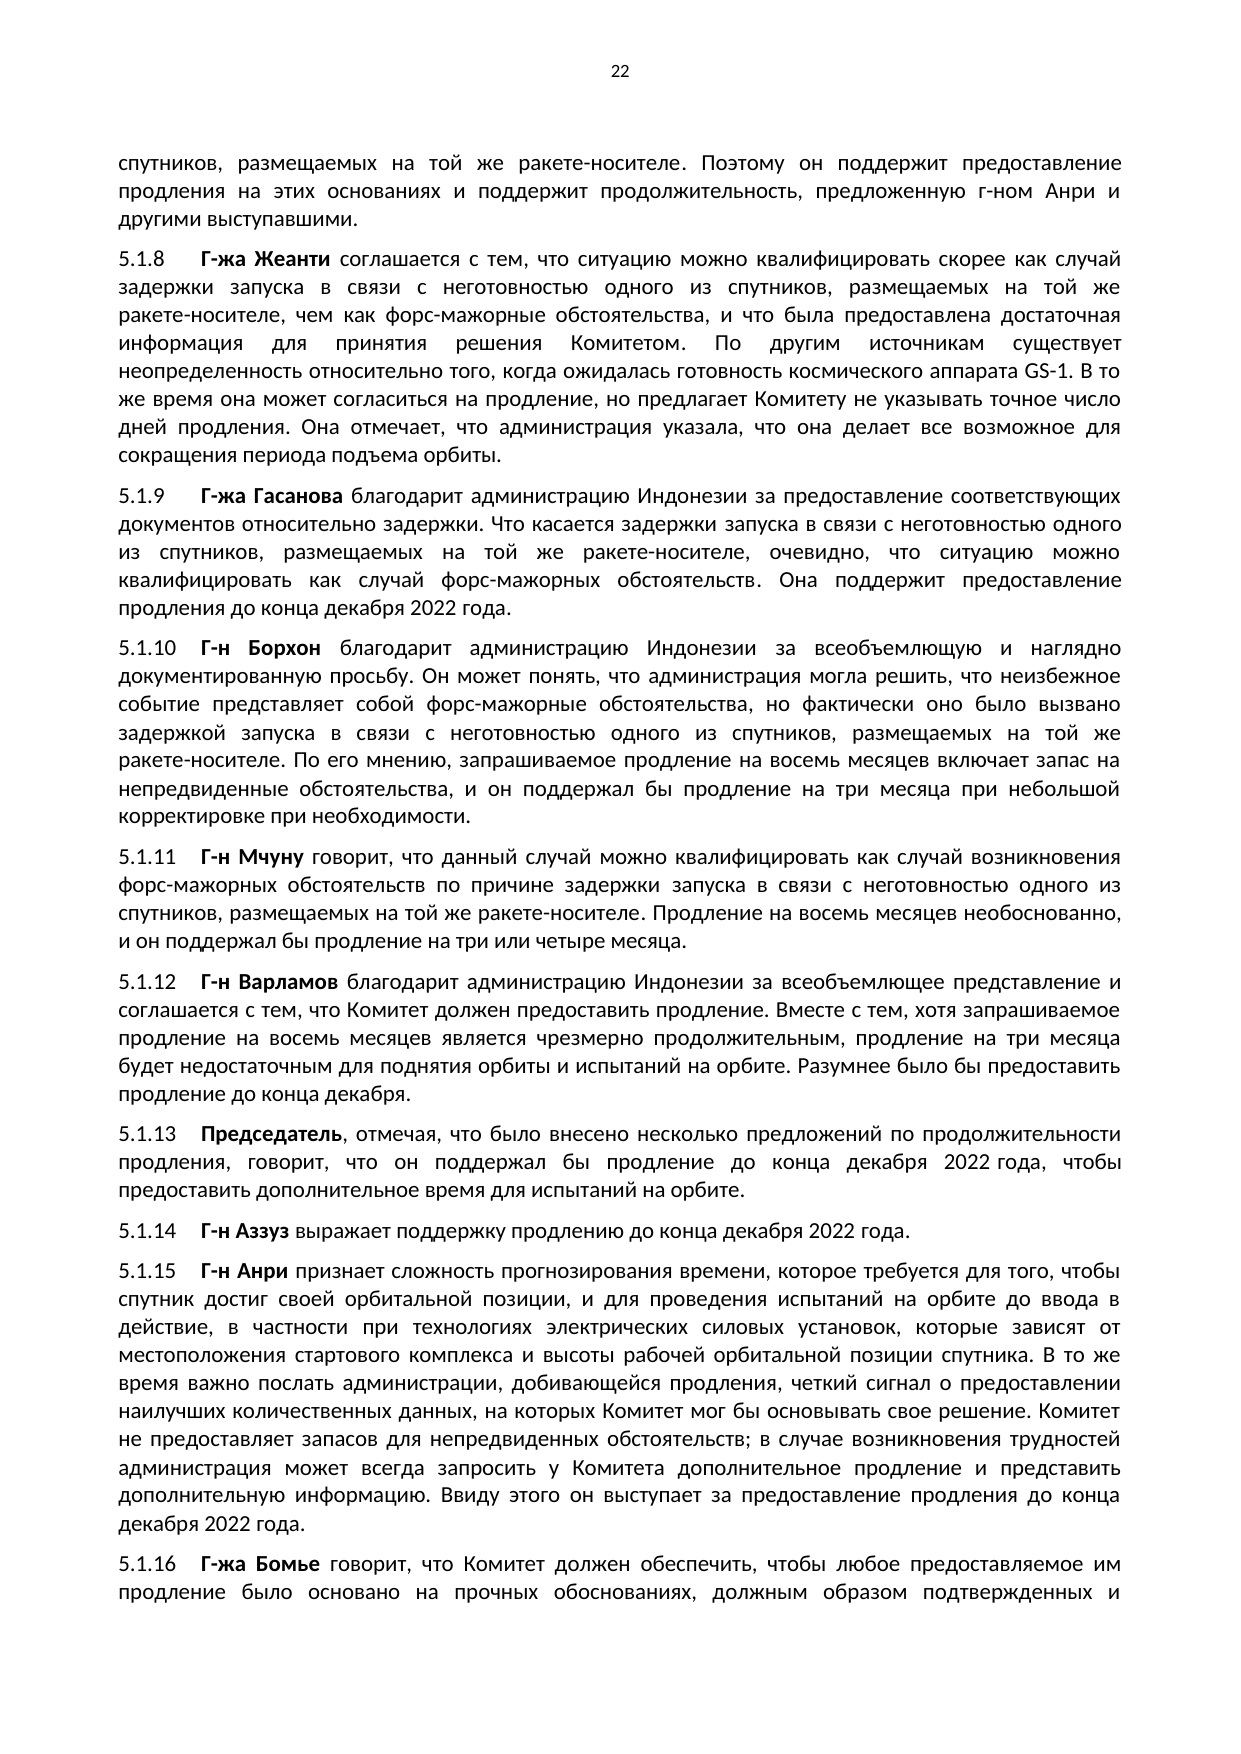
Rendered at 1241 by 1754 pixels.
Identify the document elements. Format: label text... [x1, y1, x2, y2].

text 5.1.14 Г-н Аззуз выражает поддержку продлению до конца декабря 2022 года. [118, 1216, 1122, 1244]
text 5.1.11 Г-н Мчуну говорит, что данный случай можно квалифицировать как случай возникновения форс-мажорных обстоятельств по причине задержки запуска в связи с неготовностью одного из спутников, размещаемых на той же ракете-носителе. Продление на восемь месяцев необоснованно, и он поддержал бы продление на три или четыре месяца. [118, 842, 1122, 954]
text 5.1.10 Г-н Борхон благодарит администрацию Индонезии за всеобъемлющую и наглядно документированную просьбу. Он может понять, что администрация могла решить, что неизбежное событие представляет собой форс-мажорные обстоятельства, но фактически оно было вызвано задержкой запуска в связи с неготовностью одного из спутников, размещаемых на той же ракете-носителе. По его мнению, запрашиваемое продление на восемь месяцев включает запас на непредвиденные обстоятельства, и он поддержал бы продление на три месяца при небольшой корректировке при необходимости. [118, 633, 1122, 830]
text 5.1.8 Г-жа Жеанти соглашается с тем, что ситуацию можно квалифицировать скорее как случай задержки запуска в связи с неготовностью одного из спутников, размещаемых на той же ракете-носителе, чем как форс-мажорные обстоятельства, и что была предоставлена достаточная информация для принятия решения Комитетом. По другим источникам существует неопределенность относительно того, когда ожидалась готовность космического аппарата GS-1. В то же время она может согласиться на продление, но предлагает Комитету не указывать точное число дней продления. Она отмечает, что администрация указала, что она делает все возможное для сокращения периода подъема орбиты. [118, 244, 1122, 468]
text 5.1.15 Г-н Анри признает сложность прогнозирования времени, которое требуется для того, чтобы спутник достиг своей орбитальной позиции, и для проведения испытаний на орбите до ввода в действие, в частности при технологиях электрических силовых установок, которые зависят от местоположения стартового комплекса и высоты рабочей орбитальной позиции спутника. В то же время важно послать администрации, добивающейся продления, четкий сигнал о предоставлении наилучших количественных данных, на которых Комитет мог бы основывать свое решение. Комитет не предоставляет запасов для непредвиденных обстоятельств; в случае возникновения трудностей администрация может всегда запросить у Комитета дополнительное продление и представить дополнительную информацию. Ввиду этого он выступает за предоставление продления до конца декабря 2022 года. [118, 1256, 1122, 1537]
text 5.1.12 Г-н Варламов благодарит администрацию Индонезии за всеобъемлющее представление и соглашается с тем, что Комитет должен предоставить продление. Вместе с тем, хотя запрашиваемое продление на восемь месяцев является чрезмерно продолжительным, продление на три месяца будет недостаточным для поднятия орбиты и испытаний на орбите. Разумнее было бы предоставить продление до конца декабря. [118, 967, 1122, 1107]
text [118, 148, 1122, 232]
text 5.1.9 Г-жа Гасанова благодарит администрацию Индонезии за предоставление соответствующих документов относительно задержки. Что касается задержки запуска в связи с неготовностью одного из спутников, размещаемых на той же ракете-носителе, очевидно, что ситуацию можно квалифицировать как случай форс-мажорных обстоятельств. Она поддержит предоставление продления до конца декабря 2022 года. [118, 481, 1122, 621]
text 5.1.13 Председатель, отмечая, что было внесено несколько предложений по продолжительности продления, говорит, что он поддержал бы продление до конца декабря 2022 года, чтобы предоставить дополнительное время для испытаний на орбите. [118, 1119, 1122, 1203]
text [118, 1549, 1122, 1605]
